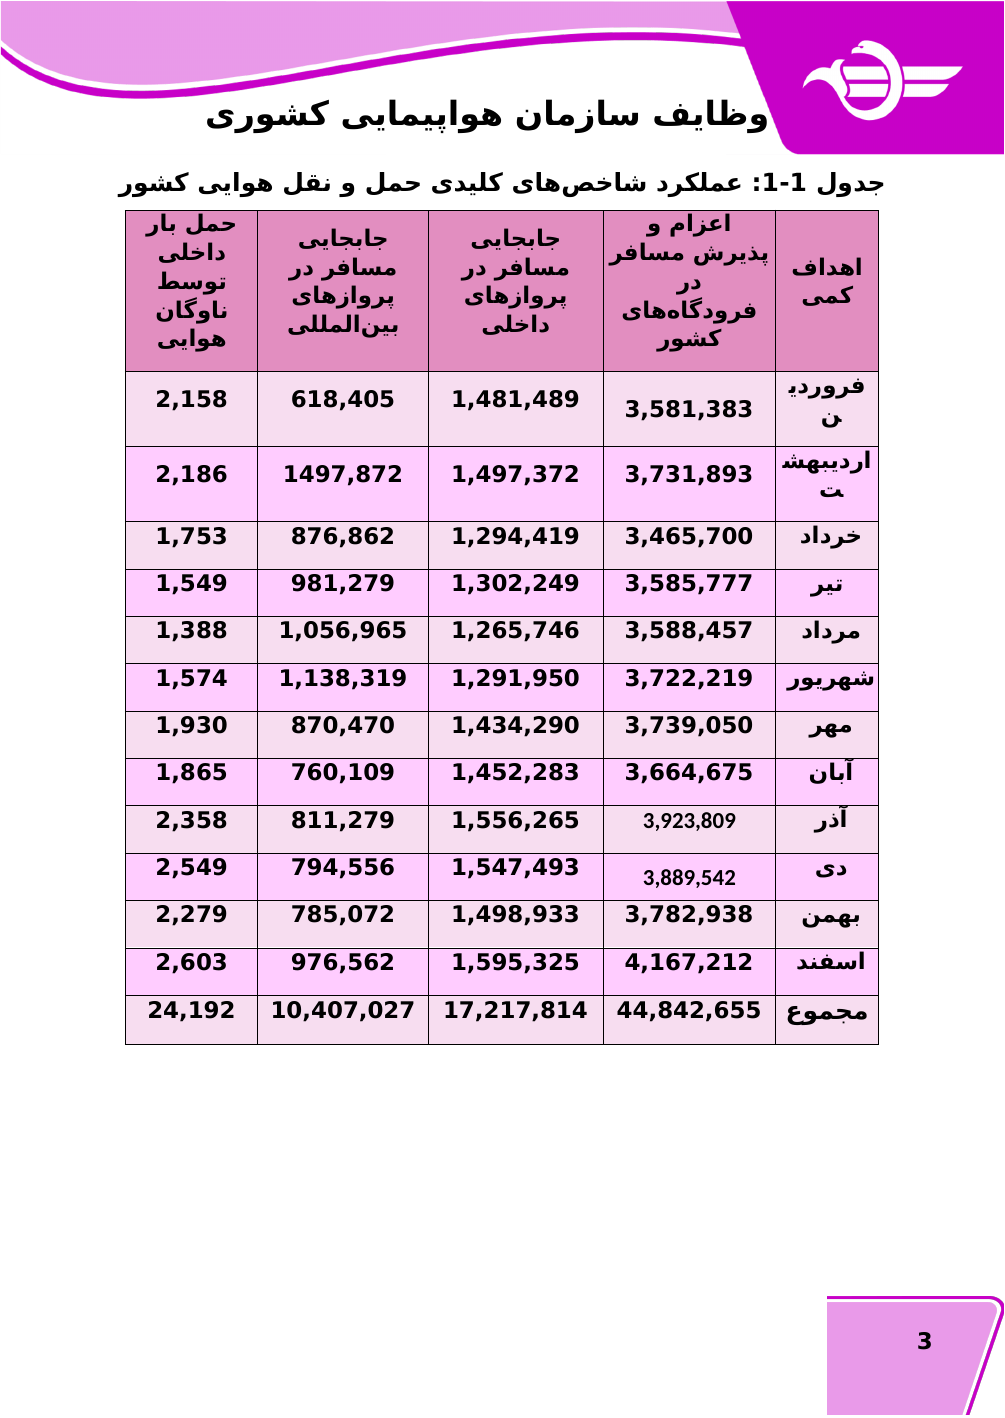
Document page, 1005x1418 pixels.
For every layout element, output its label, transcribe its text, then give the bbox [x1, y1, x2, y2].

table_cell 618,405 [258, 372, 428, 446]
table_cell 811,279 [258, 806, 428, 853]
table_cell مجموع [776, 996, 878, 1044]
table_cell 976,562 [258, 949, 428, 995]
picture [0, 1, 1004, 155]
table_cell فروردین [776, 372, 878, 446]
table_cell 2,358 [126, 806, 257, 853]
table_cell 1,498,933 [429, 901, 603, 947]
table_cell 24,192 [126, 996, 257, 1044]
table_cell 1,434,290 [429, 712, 603, 758]
table_cell 3,588,457 [604, 617, 775, 663]
table_cell 1,556,265 [429, 806, 603, 853]
table_header حمل بار داخلی توسط ناوگان هوایی [126, 211, 257, 371]
table_cell 1,294,419 [429, 522, 603, 569]
table_cell 785,072 [258, 901, 428, 947]
table_cell 3,739,050 [604, 712, 775, 758]
table_cell آبان [776, 759, 878, 805]
table_cell مرداد [776, 617, 878, 663]
table_cell 981,279 [258, 570, 428, 616]
table_cell 17,217,814 [429, 996, 603, 1044]
table_cell 1,497,372 [429, 447, 603, 521]
table_cell 3,664,675 [604, 759, 775, 805]
table_cell 1497,872 [258, 447, 428, 521]
subtitle جدول 1-1: عملکرد شاخص‌های کلیدی حمل و نقل هوایی کشور [118, 168, 886, 197]
table_cell 1,481,489 [429, 372, 603, 446]
table_cell تیر [776, 570, 878, 616]
table_cell 44,842,655 [604, 996, 775, 1044]
table_cell 1,388 [126, 617, 257, 663]
table_cell 3,722,219 [604, 664, 775, 711]
table_cell 3,731,893 [604, 447, 775, 521]
table_cell اسفند [776, 949, 878, 995]
table_cell 1,753 [126, 522, 257, 569]
table_cell 3,581,383 [604, 372, 775, 446]
table_cell 3,923,809 [604, 806, 775, 853]
table_cell شهریور [776, 664, 878, 711]
table_cell بهمن [776, 901, 878, 947]
table_cell آذر [776, 806, 878, 853]
table_cell دی [776, 854, 878, 900]
table_cell 3,889,542 [604, 854, 775, 900]
table_cell 1,291,950 [429, 664, 603, 711]
table_cell 1,574 [126, 664, 257, 711]
table_cell اردیبهشت [776, 447, 878, 521]
table_cell 1,865 [126, 759, 257, 805]
table_cell 1,549 [126, 570, 257, 616]
table_header اهداف كمی [776, 211, 878, 371]
table_header جابجایی مسافر در پروازهای بین‌المللی [258, 211, 428, 371]
table_cell 794,556 [258, 854, 428, 900]
table_cell 1,056,965 [258, 617, 428, 663]
table_cell 4,167,212 [604, 949, 775, 995]
table_cell 3,782,938 [604, 901, 775, 947]
table_cell 3,465,700 [604, 522, 775, 569]
table_cell 10,407,027 [258, 996, 428, 1044]
table_cell 870,470 [258, 712, 428, 758]
table_cell 2,603 [126, 949, 257, 995]
picture [827, 1296, 1004, 1415]
table_cell 2,186 [126, 447, 257, 521]
table_cell 1,138,319 [258, 664, 428, 711]
table_cell 760,109 [258, 759, 428, 805]
table_cell 3,585,777 [604, 570, 775, 616]
table_cell 2,158 [126, 372, 257, 446]
table_cell 1,265,746 [429, 617, 603, 663]
table_cell خرداد [776, 522, 878, 569]
table_cell 1,930 [126, 712, 257, 758]
table_cell 2,549 [126, 854, 257, 900]
table_cell 1,452,283 [429, 759, 603, 805]
table_cell 2,279 [126, 901, 257, 947]
table_cell 876,862 [258, 522, 428, 569]
table_cell مهر [776, 712, 878, 758]
table_header اعزام‌ و پذیرش مسافر در فرودگاه‌های كشور [604, 211, 775, 371]
table_header جابجایی مسافر در پروازهای داخلی [429, 211, 603, 371]
table_cell 1,302,249 [429, 570, 603, 616]
table_cell 1,547,493 [429, 854, 603, 900]
table_cell 1,595,325 [429, 949, 603, 995]
